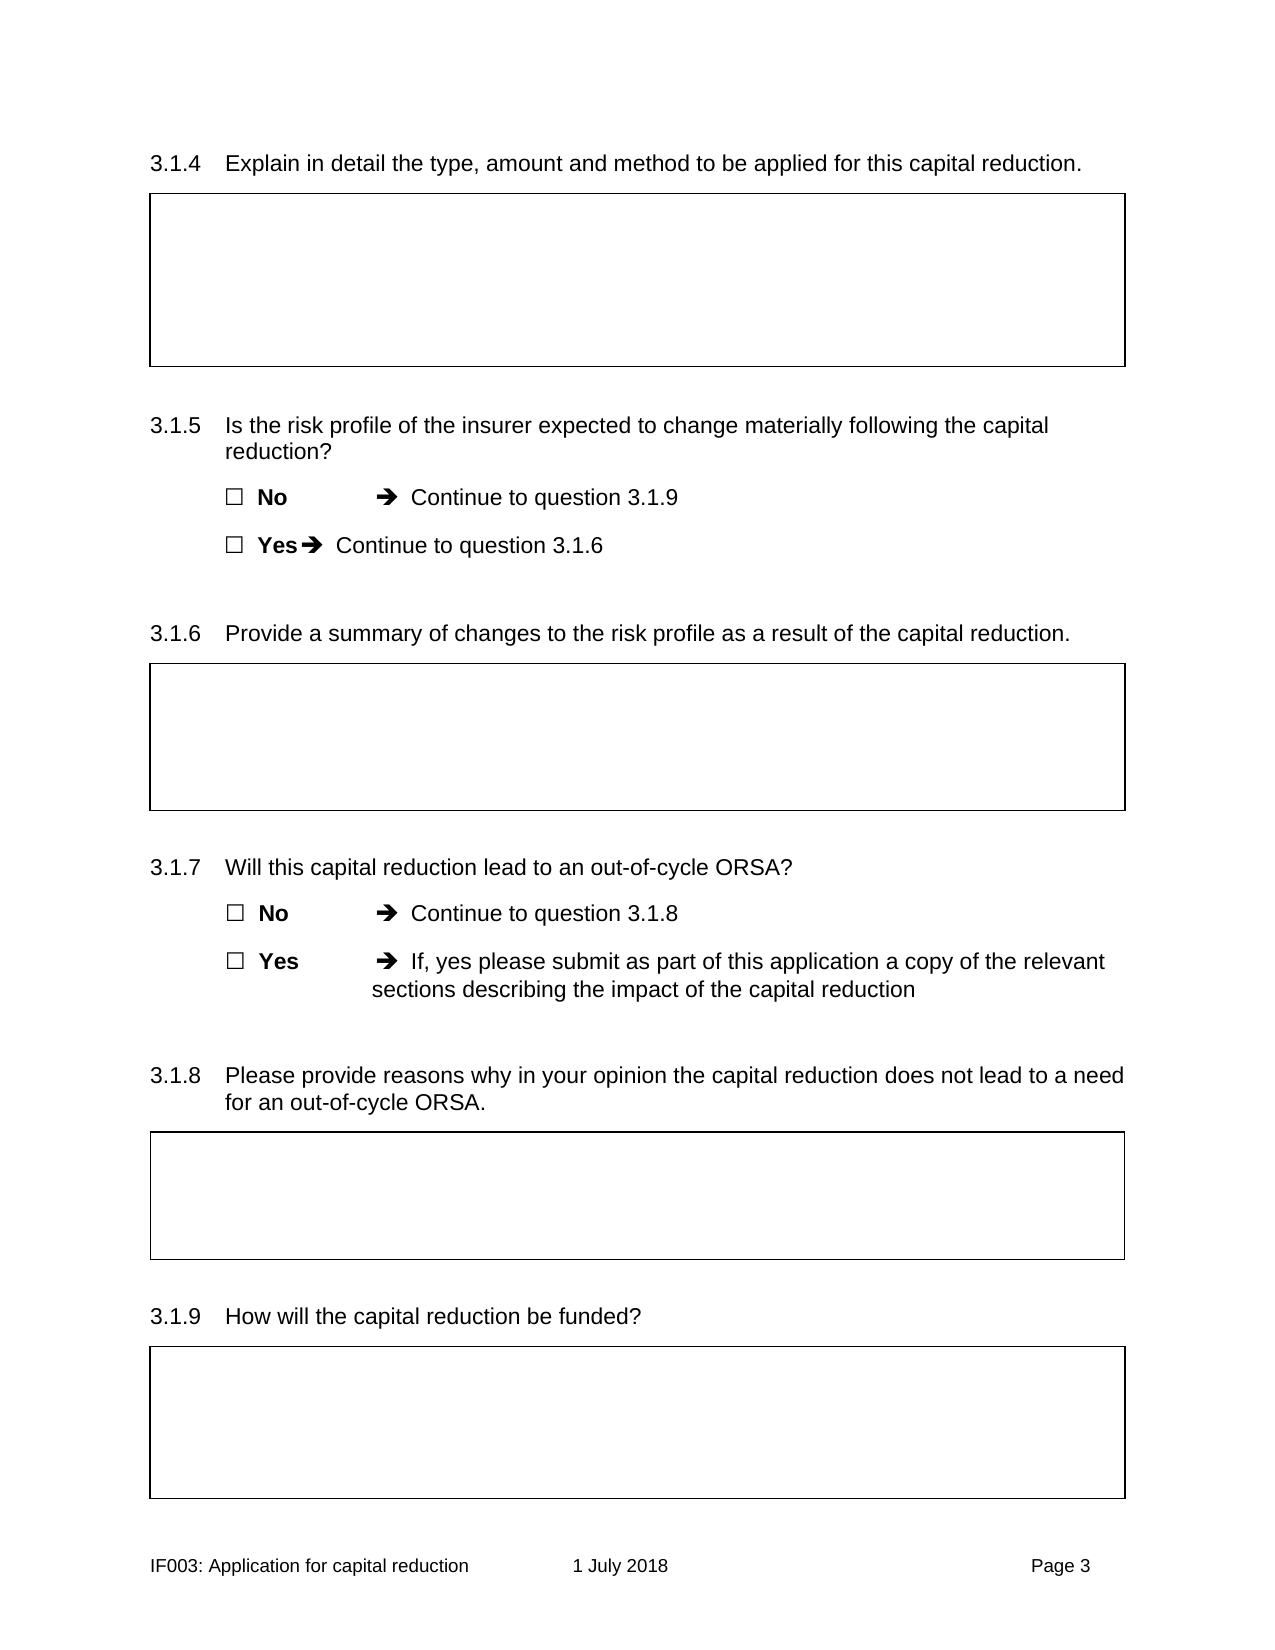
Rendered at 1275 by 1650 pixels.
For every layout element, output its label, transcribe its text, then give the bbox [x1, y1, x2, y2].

subtitle Please provide reasons why in your opinion the capital reduction does not lead to a need for an out-of-cycle ORSA. [150, 1062, 1125, 1115]
table_header [151, 1133, 1124, 1259]
text Yes If, yes please submit as part of this application a copy of the relevant sections describing the impact of the capital reduction [225, 945, 1125, 1002]
subtitle Is the risk profile of the insurer expected to change materially following the capital reduction? [150, 412, 1125, 465]
subtitle Provide a summary of changes to the risk profile as a result of the capital reduction. [150, 620, 1125, 647]
text No Continue to question 3.1.8 [225, 897, 1125, 928]
table_header [151, 1347, 1124, 1498]
subtitle How will the capital reduction be funded? [150, 1303, 1125, 1329]
subtitle Will this capital reduction lead to an out-of-cycle ORSA? [150, 854, 1125, 880]
table_header [151, 664, 1124, 810]
subtitle Explain in detail the type, amount and method to be applied for this capital reduction. [150, 150, 1125, 176]
text Yes Continue to question 3.1.6 [224, 529, 1125, 561]
text No Continue to question 3.1.9 [150, 481, 1125, 513]
table_header [151, 194, 1124, 366]
